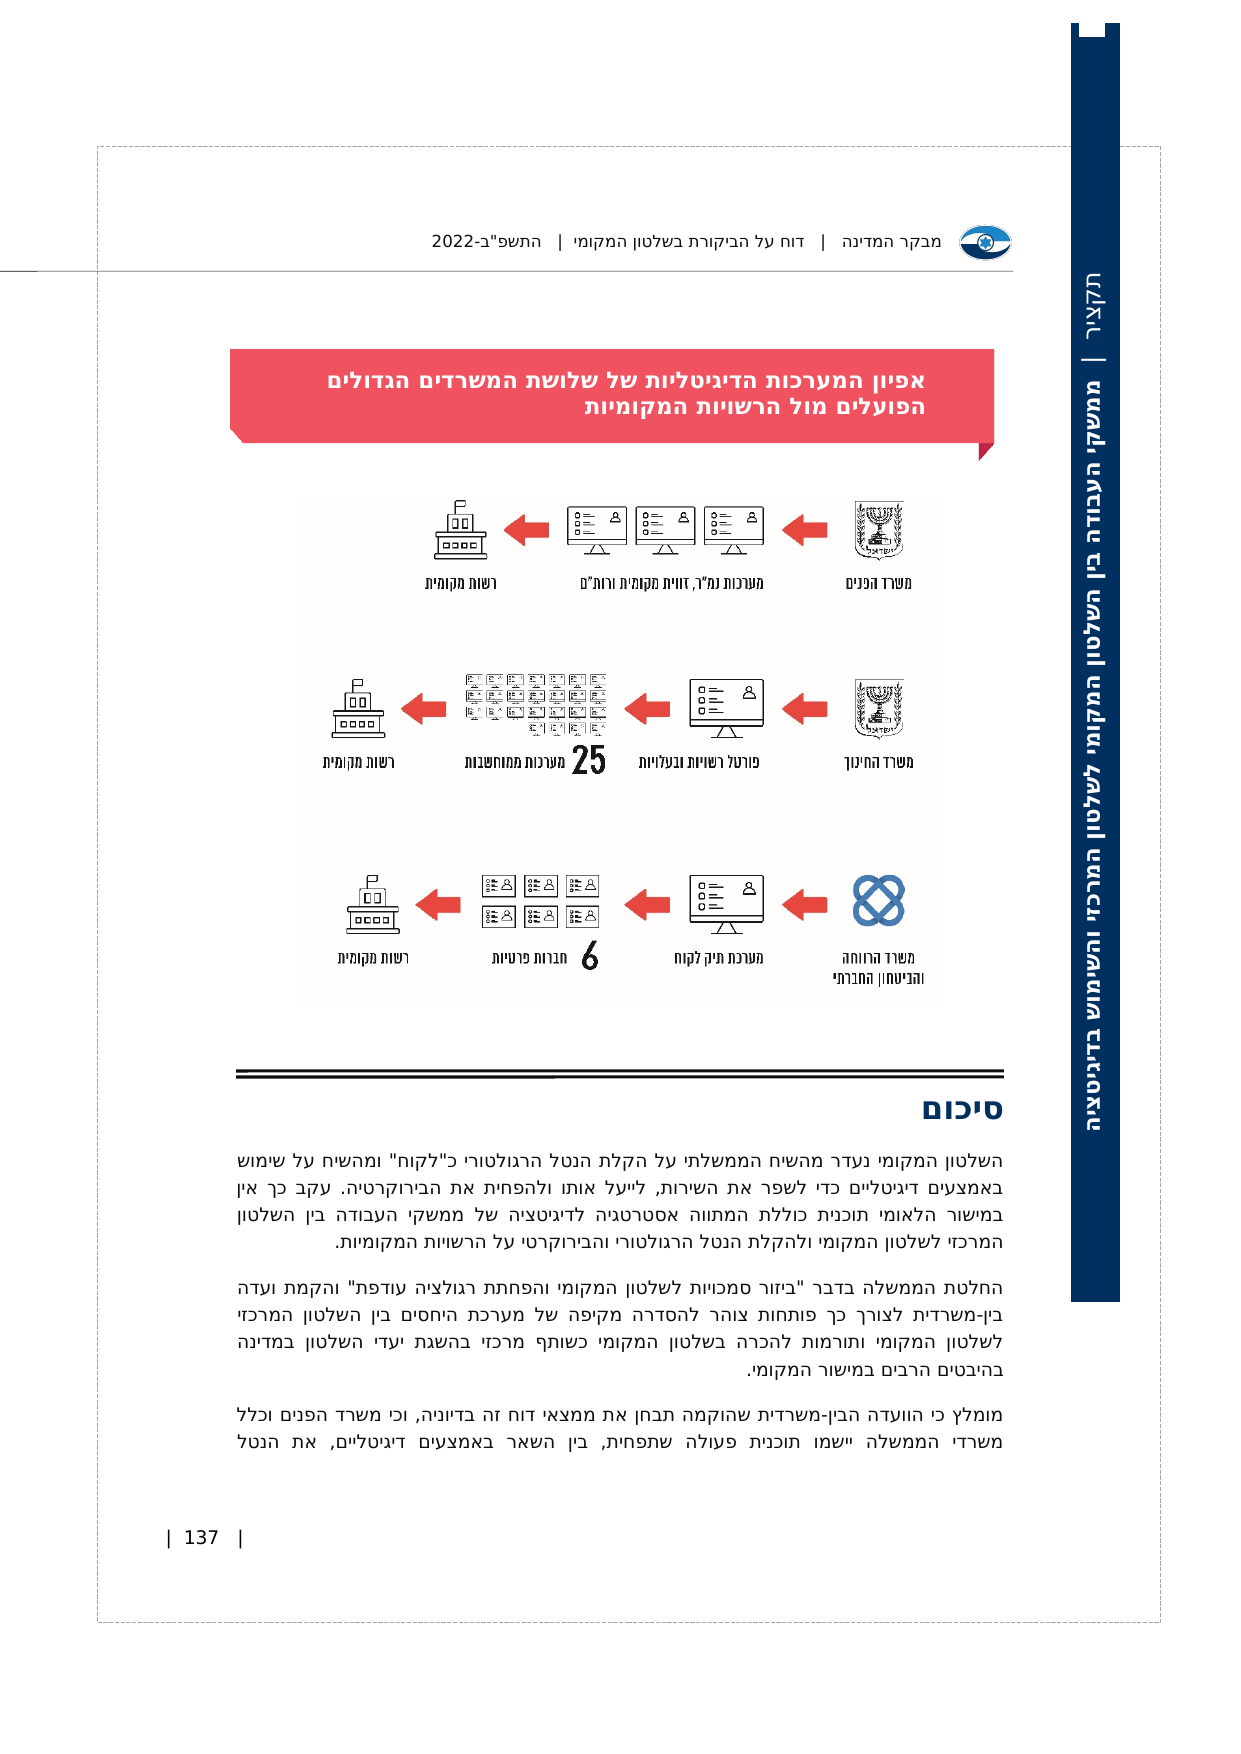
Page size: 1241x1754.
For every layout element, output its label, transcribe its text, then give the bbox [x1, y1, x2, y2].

picture [296, 496, 946, 1007]
picture [218, 337, 1005, 475]
text השלטון המקומי נעדר מהשיח הממשלתי על הקלת הנטל הרגולטורי כ"לקוח" ומהשיח על שימוש באמצעים דיגיטליים כדי לשפר את השירות, לייעל אותו ולהפחית את הבירוקרטיה. עקב כך אין במישור הלאומי תוכנית כוללת המתווה אסטרטגיה לדיגיטציה של ממשקי העבודה בין השלטון המרכזי לשלטון המקומי ולהקלת הנטל הרגולטורי והבירוקרטי על הרשויות המקומיות. [236, 1146, 1004, 1254]
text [236, 1400, 1004, 1454]
picture [957, 222, 1014, 263]
text סיכום [236, 1089, 1004, 1127]
text החלטת הממשלה בדבר "ביזור סמכויות לשלטון המקומי והפחתת רגולציה עודפת" והקמת ועדה בין-משרדית לצורך כך פותחות צוהר להסדרה מקיפה של מערכת היחסים בין השלטון המרכזי לשלטון המקומי ותורמות להכרה בשלטון המקומי כשותף מרכזי בהשגת יעדי השלטון במדינה בהיבטים הרבים במישור המקומי. [236, 1273, 1004, 1381]
